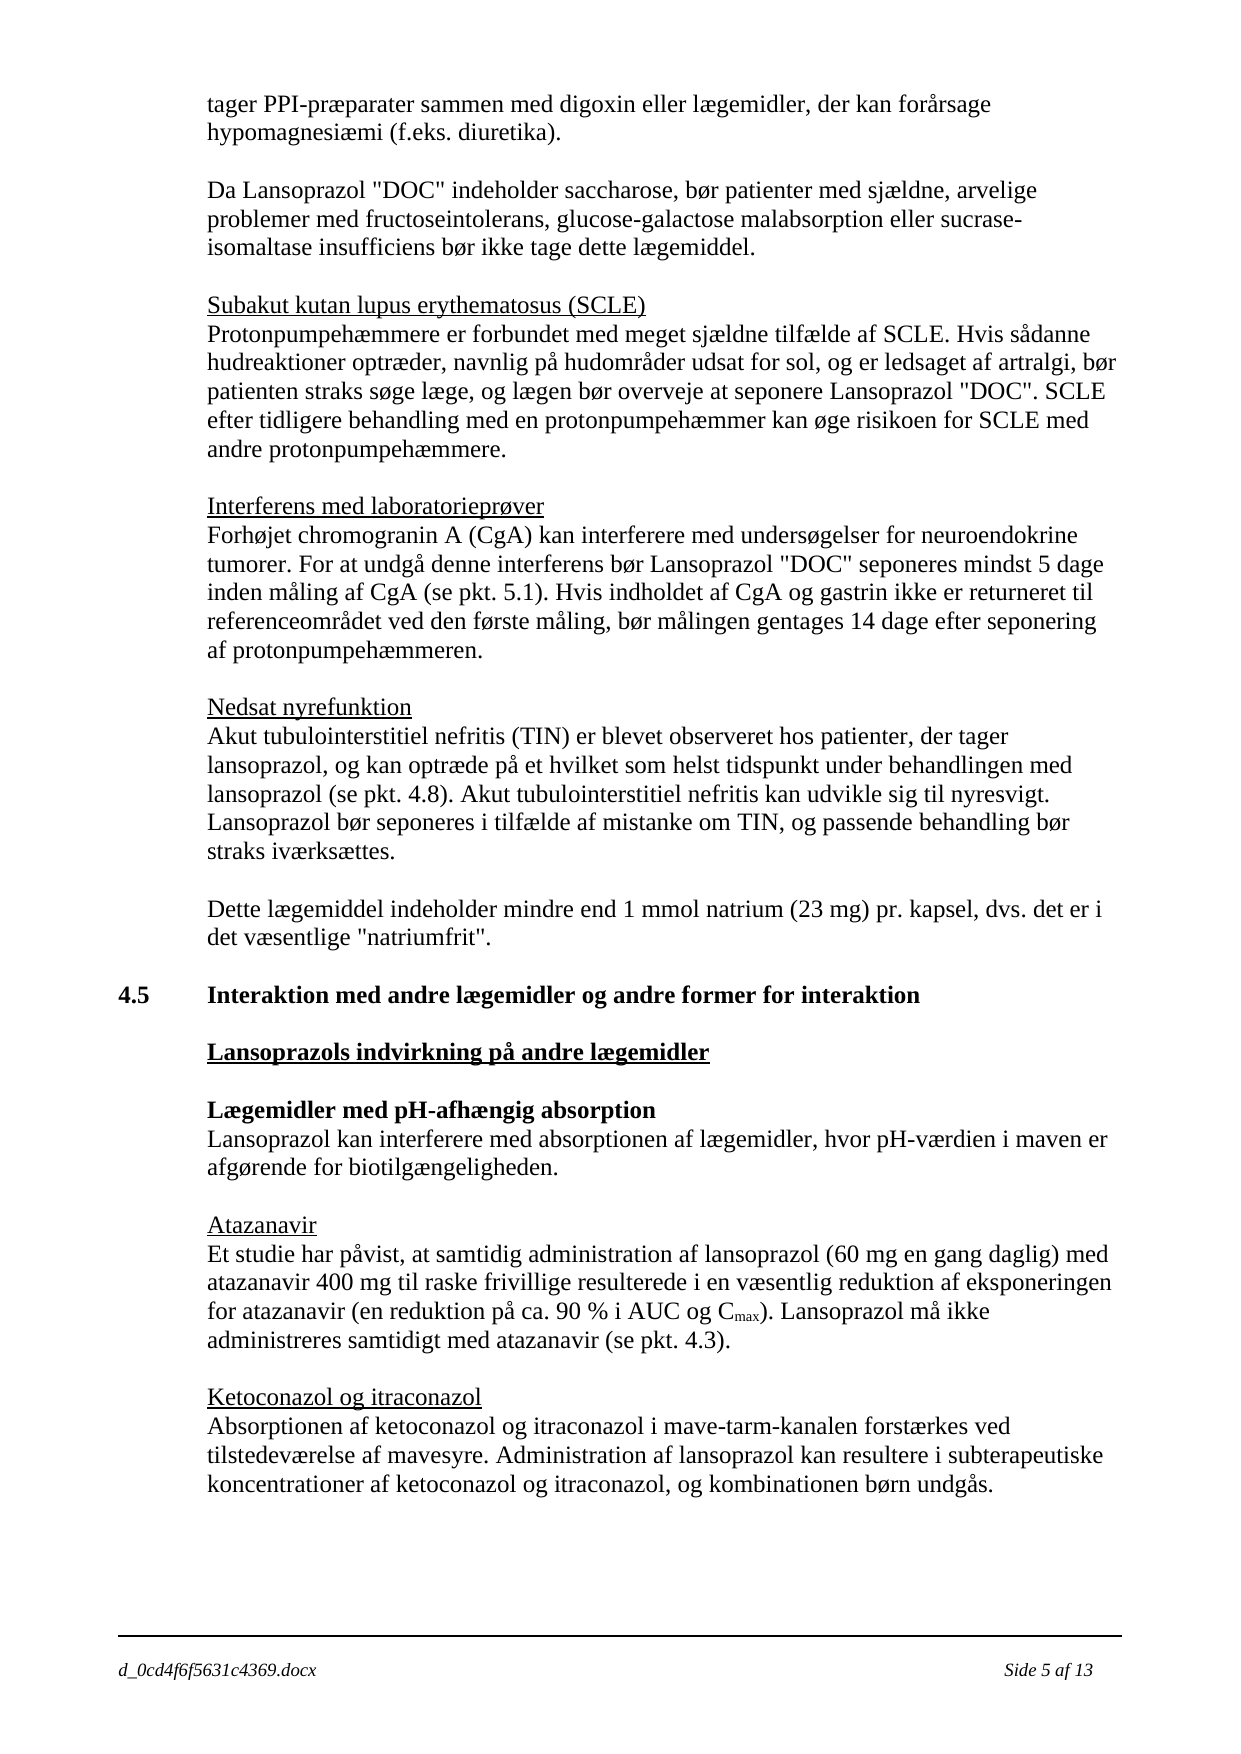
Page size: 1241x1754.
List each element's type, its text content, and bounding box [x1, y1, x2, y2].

text Dette lægemiddel indeholder mindre end 1 mmol natrium (23 mg) pr. kapsel, dvs. det er i det væsentlige "natriumfrit". [207, 894, 1122, 951]
text 4.5 Interaktion med andre lægemidler og andre former for interaktion [118, 980, 1122, 1009]
text Akut tubulointerstitiel nefritis (TIN) er blevet observeret hos patienter, der tager lansoprazol, og kan optræde på et hvilket som helst tidspunkt under behandlingen med lansoprazol (se pkt. 4.8). Akut tubulointerstitiel nefritis kan udvikle sig til nyresvigt. [207, 721, 1122, 807]
text Nedsat nyrefunktion [207, 692, 1122, 721]
text Et studie har påvist, at samtidig administration af lansoprazol (60 mg en gang daglig) med atazanavir 400 mg til raske frivillige resulterede i en væsentlig reduktion af eksponeringen for atazanavir (en reduktion på ca. 90 % i AUC og Cmax). Lansoprazol må ikke administreres samtidigt med atazanavir (se pkt. 4.3). [207, 1239, 1122, 1354]
text Lansoprazols indvirkning på andre lægemidler [207, 1037, 1122, 1066]
text Lægemidler med pH-afhængig absorption [207, 1095, 1122, 1124]
text Subakut kutan lupus erythematosus (SCLE) [207, 290, 1122, 319]
text Protonpumpehæmmere er forbundet med meget sjældne tilfælde af SCLE. Hvis sådanne hudreaktioner optræder, navnlig på hudområder udsat for sol, og er ledsaget af artralgi, bør patienten straks søge læge, og lægen bør overveje at seponere Lansoprazol "DOC". SCLE efter tidligere behandling med en protonpumpehæmmer kan øge risikoen for SCLE med andre protonpumpehæmmere. [207, 319, 1122, 462]
text Forhøjet chromogranin A (CgA) kan interferere med undersøgelser for neuroendokrine tumorer. For at undgå denne interferens bør Lansoprazol "DOC" seponeres mindst 5 dage inden måling af CgA (se pkt. 5.1). Hvis indholdet af CgA og gastrin ikke er returneret til referenceområdet ved den første måling, bør målingen gentages 14 dage efter seponering af protonpumpehæmmeren. [207, 520, 1122, 664]
text Da Lansoprazol "DOC" indeholder saccharose, bør patienter med sjældne, arvelige problemer med fructoseintolerans, glucose-galactose malabsorption eller sucrase-isomaltase insufficiens bør ikke tage dette lægemiddel. [207, 175, 1122, 261]
text Lansoprazol bør seponeres i tilfælde af mistanke om TIN, og passende behandling bør straks iværksættes. [207, 807, 1122, 865]
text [207, 89, 1122, 146]
text Absorptionen af ketoconazol og itraconazol i mave-tarm-kanalen forstærkes ved tilstedeværelse af mavesyre. Administration af lansoprazol kan resultere i subterapeutiske koncentrationer af ketoconazol og itraconazol, og kombinationen børn undgås. [207, 1411, 1122, 1497]
text Interferens med laboratorieprøver [207, 491, 1122, 520]
text Lansoprazol kan interferere med absorptionen af lægemidler, hvor pH-værdien i maven er afgørende for biotilgængeligheden. [207, 1124, 1122, 1181]
text Atazanavir [207, 1210, 1122, 1239]
text Ketoconazol og itraconazol [207, 1382, 1122, 1411]
